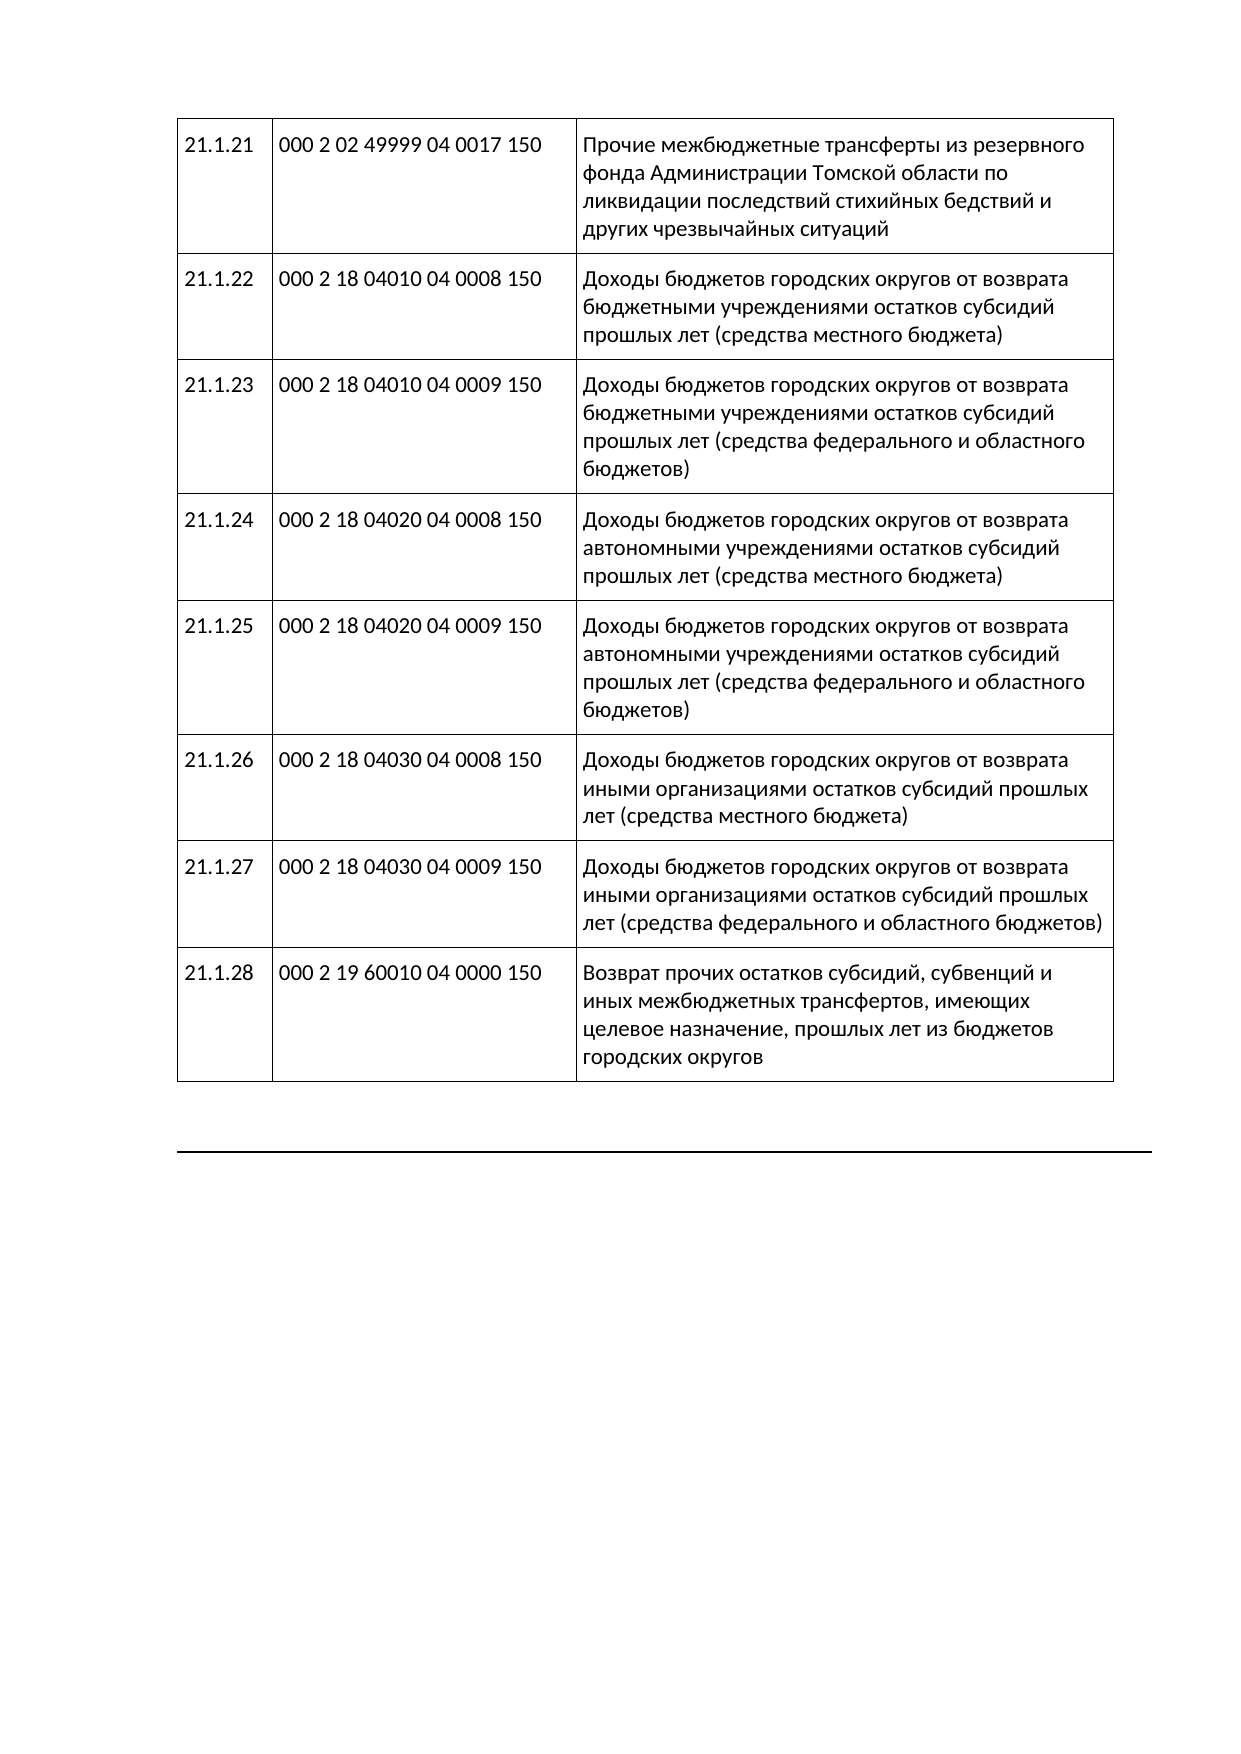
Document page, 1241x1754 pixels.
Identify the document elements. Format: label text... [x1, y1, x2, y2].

table_cell 21.1.22 [178, 254, 272, 359]
table_cell Прочие межбюджетные трансферты из резервного фонда Администрации Томской области по ликвидации последствий стихийных бедствий и других чрезвычайных ситуаций [577, 119, 1113, 252]
table_cell Доходы бюджетов городских округов от возврата бюджетными учреждениями остатков субсидий прошлых лет (средства местного бюджета) [577, 254, 1113, 359]
table_cell 000 2 02 49999 04 0017 150 [273, 119, 576, 252]
table_cell 000 2 18 04030 04 0009 150 [273, 841, 576, 947]
table_cell Доходы бюджетов городских округов от возврата автономными учреждениями остатков субсидий прошлых лет (средства федерального и областного бюджетов) [577, 601, 1113, 734]
table_cell 000 2 19 60010 04 0000 150 [273, 948, 576, 1081]
table_cell 21.1.26 [178, 735, 272, 840]
table_cell Доходы бюджетов городских округов от возврата иными организациями остатков субсидий прошлых лет (средства местного бюджета) [577, 735, 1113, 840]
table_cell Доходы бюджетов городских округов от возврата бюджетными учреждениями остатков субсидий прошлых лет (средства федерального и областного бюджетов) [577, 360, 1113, 493]
table_cell 000 2 18 04010 04 0008 150 [273, 254, 576, 359]
table_cell 000 2 18 04010 04 0009 150 [273, 360, 576, 493]
table_cell 21.1.27 [178, 841, 272, 947]
table_cell 000 2 18 04020 04 0008 150 [273, 494, 576, 599]
table_cell 21.1.21 [178, 119, 272, 252]
table_cell 21.1.24 [178, 494, 272, 599]
table_cell 21.1.28 [178, 948, 272, 1081]
table_cell 000 2 18 04030 04 0008 150 [273, 735, 576, 840]
table_cell 21.1.23 [178, 360, 272, 493]
table_cell 000 2 18 04020 04 0009 150 [273, 601, 576, 734]
table_cell Доходы бюджетов городских округов от возврата иными организациями остатков субсидий прошлых лет (средства федерального и областного бюджетов) [577, 841, 1113, 947]
table_cell Возврат прочих остатков субсидий, субвенций и иных межбюджетных трансфертов, имеющих целевое назначение, прошлых лет из бюджетов городских округов [577, 948, 1113, 1081]
table_cell Доходы бюджетов городских округов от возврата автономными учреждениями остатков субсидий прошлых лет (средства местного бюджета) [577, 494, 1113, 599]
table_cell 21.1.25 [178, 601, 272, 734]
